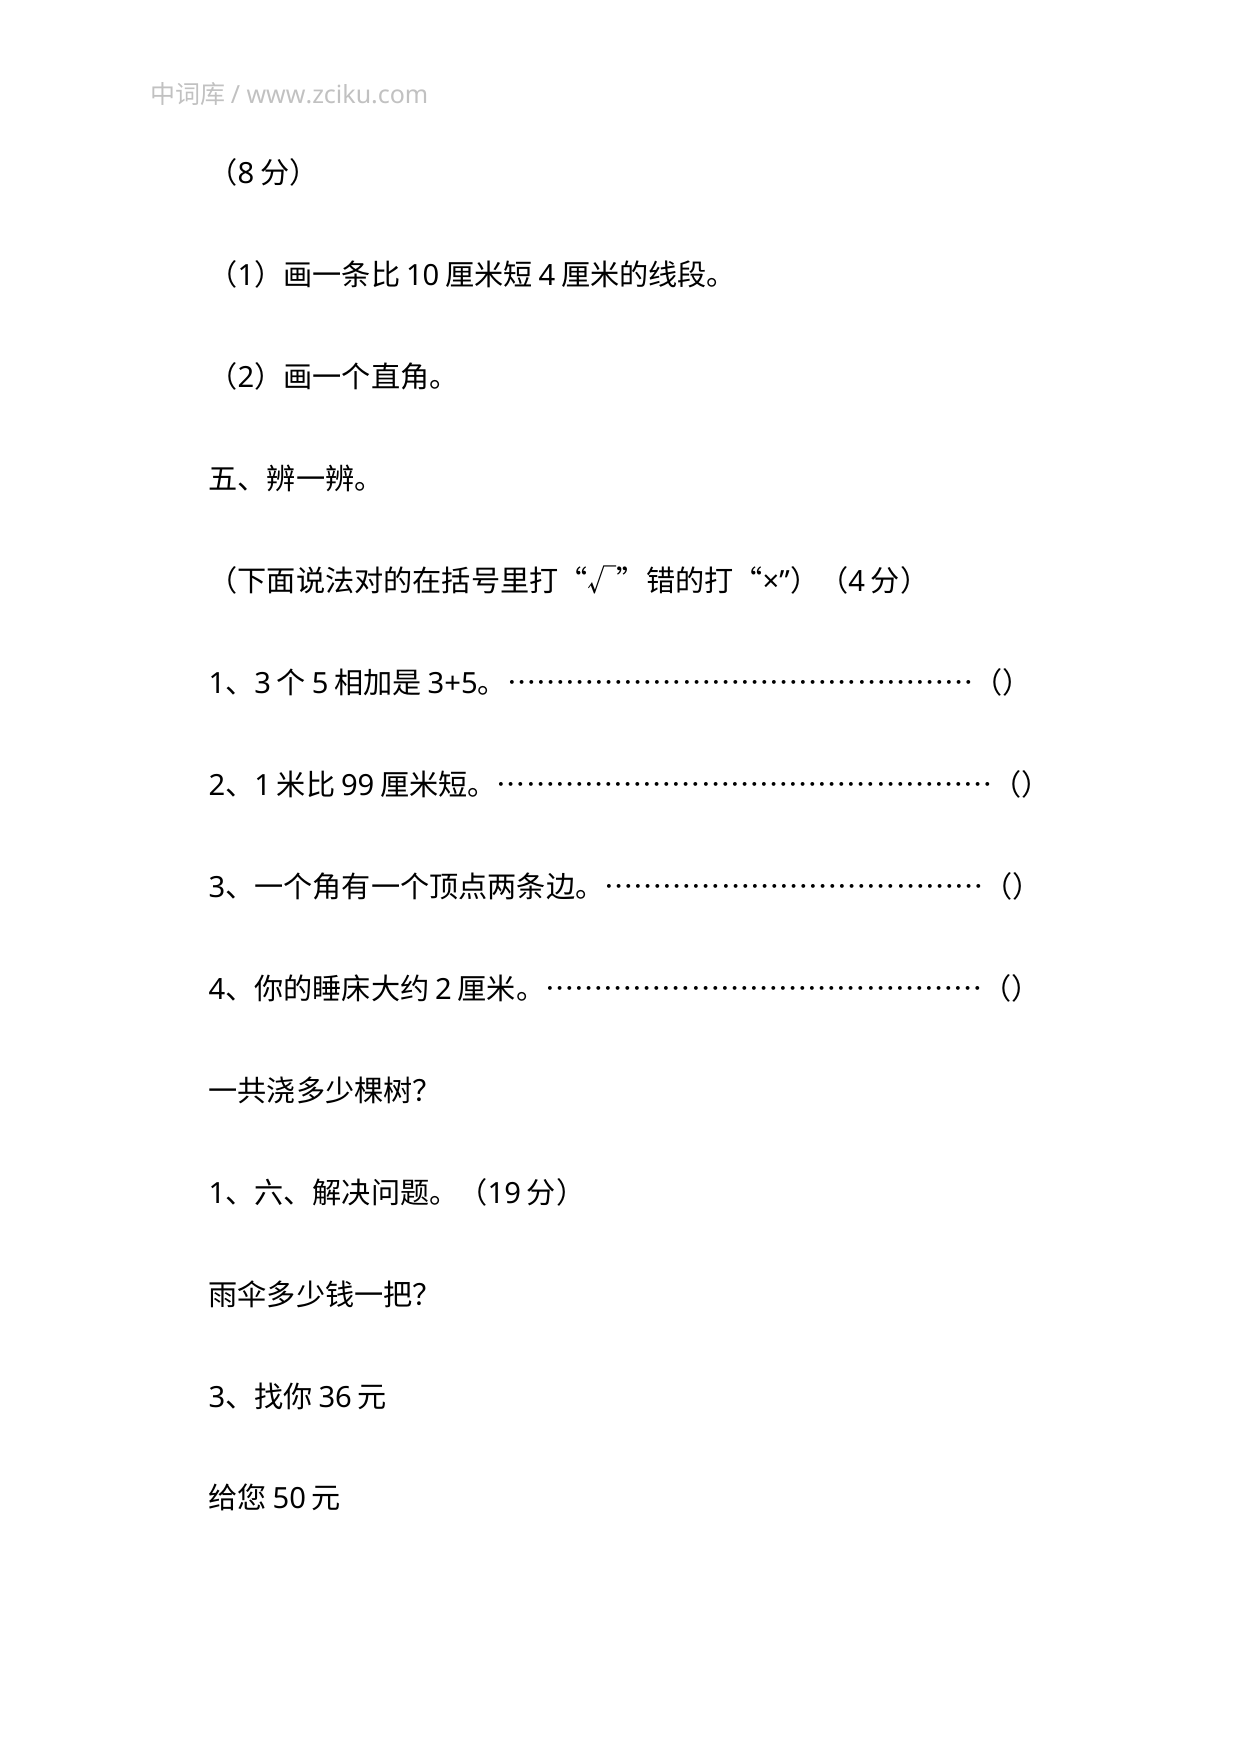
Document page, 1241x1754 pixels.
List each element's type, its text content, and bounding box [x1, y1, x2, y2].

text 1、六、解决问题。（19分） [150, 1169, 1090, 1212]
text 3、找你36元 [150, 1373, 1090, 1416]
text （2）画一个直角。 [150, 354, 1090, 396]
text 4、你的睡床大约2厘米。………………………………………（） [150, 966, 1090, 1008]
text 雨伞多少钱一把？ [150, 1271, 1090, 1314]
text （下面说法对的在括号里打“√”错的打“×”）（4分） [150, 558, 1090, 600]
text 给您50元 [150, 1475, 1090, 1517]
text 1、3个5相加是3+5。…………………………………………（） [150, 660, 1090, 702]
text （8分） [150, 150, 1090, 192]
text 一共浇多少棵树？ [150, 1068, 1090, 1110]
text 3、一个角有一个顶点两条边。…………………………………（） [150, 864, 1090, 906]
text （1）画一条比10厘米短4厘米的线段。 [150, 252, 1090, 294]
text 2、1米比99厘米短。……………………………………………（） [150, 762, 1090, 804]
text 五、辨一辨。 [150, 456, 1090, 498]
